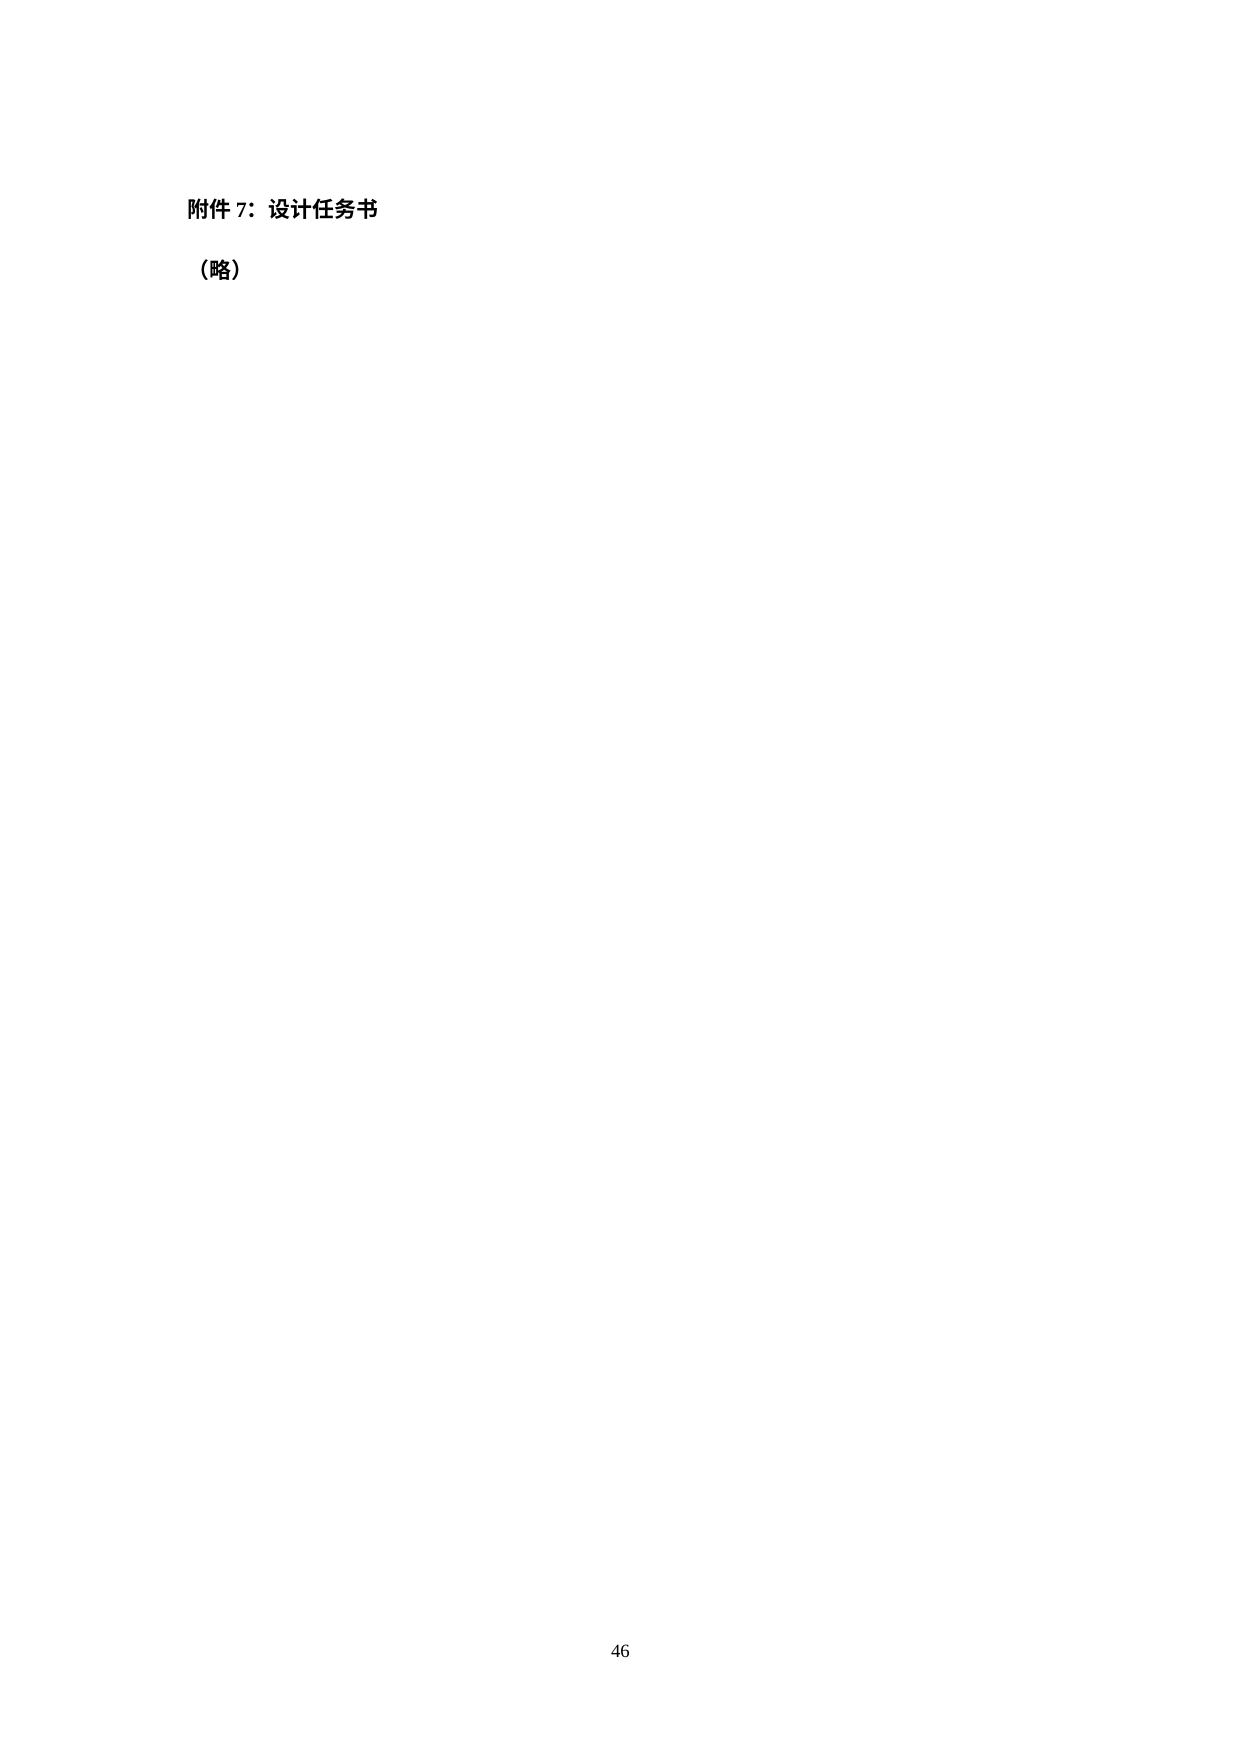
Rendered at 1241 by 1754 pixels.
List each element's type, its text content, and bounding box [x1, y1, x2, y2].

text （略） [187, 253, 1053, 285]
text 附件7：设计任务书 [187, 191, 1053, 224]
